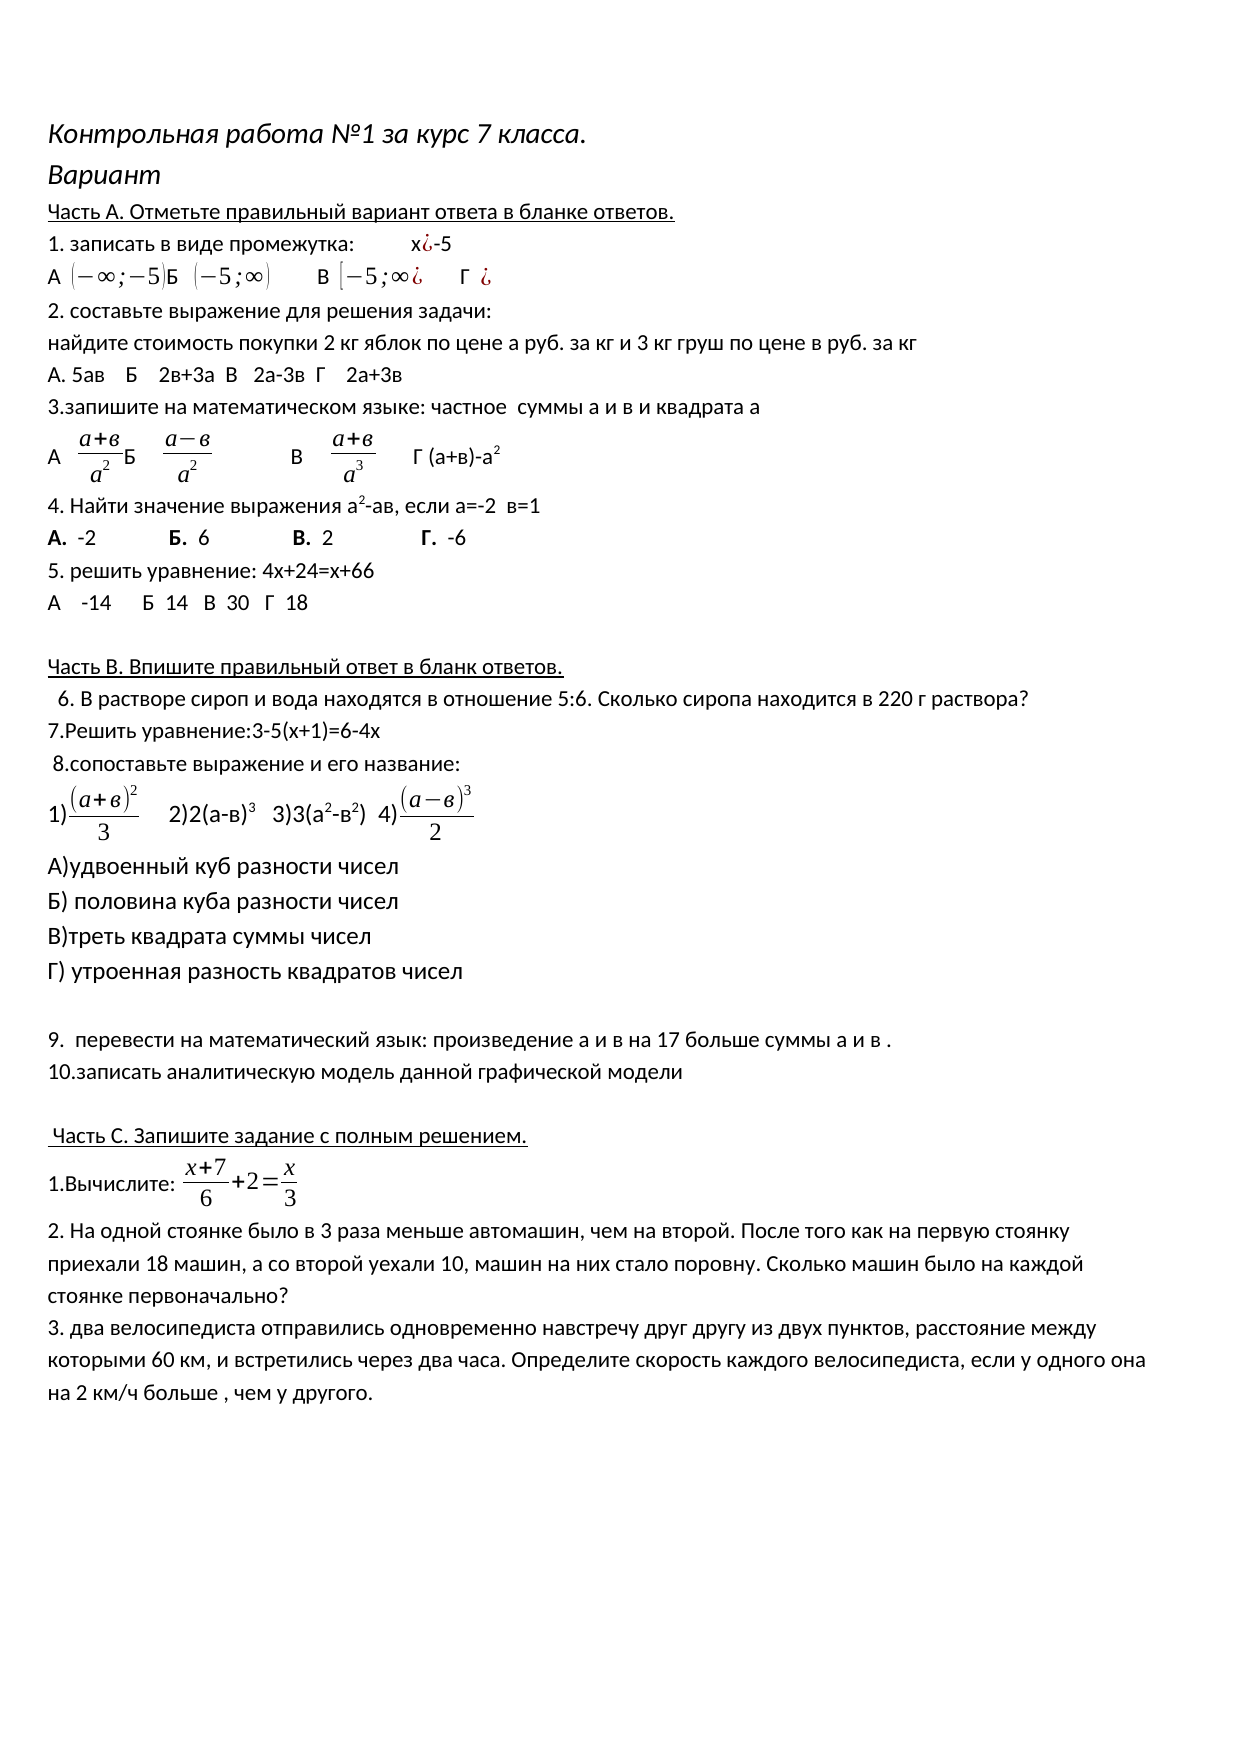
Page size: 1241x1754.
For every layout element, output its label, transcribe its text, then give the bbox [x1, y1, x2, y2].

text Часть С. Запишите задание с полным решением. [47, 1121, 1165, 1149]
text 2. составьте выражение для решения задачи: [47, 296, 1165, 324]
text Часть В. Впишите правильный ответ в бланк ответов. [47, 652, 1165, 680]
text 7.Решить уравнение:3-5(х+1)=6-4х [47, 717, 1165, 745]
text А -14 Б 14 В 30 Г 18 [47, 588, 1165, 616]
text 2. На одной стоянке было в 3 раза меньше автомашин, чем на второй. После того как на первую стоянку приехали 18 машин, а со второй уехали 10, машин на них стало поровну. Сколько машин было на каждой стоянке первоначально? [47, 1217, 1165, 1309]
text Г) утроенная разность квадратов чисел [47, 955, 1165, 985]
text 4. Найти значение выражения а2-ав, если а=-2 в=1 [47, 491, 1165, 519]
text Контрольная работа №1 за курс 7 класса. [47, 115, 1165, 151]
text 8.сопоставьте выражение и его название: [47, 749, 1165, 777]
text А)удвоенный куб разности чисел [47, 850, 1165, 880]
text Вариант [47, 156, 1165, 191]
text А. -2 Б. 6 В. 2 Г. -6 [47, 523, 1165, 552]
text 1. записать в виде промежутка: х-5 [47, 229, 1165, 257]
text А Б В Г [47, 261, 1165, 292]
text А. 5ав Б 2в+3а В 2а-3в Г 2а+3в [47, 360, 1165, 388]
text 6. В растворе сироп и вода находятся в отношение 5:6. Сколько сиропа находится в 220 г раствора? [47, 684, 1165, 712]
text Часть А. Отметьте правильный вариант ответа в бланке ответов. [47, 197, 1165, 225]
text 3.запишите на математическом языке: частное суммы а и в и квадрата а [47, 392, 1165, 421]
text найдите стоимость покупки 2 кг яблок по цене а руб. за кг и 3 кг груш по цене в руб. за кг [47, 328, 1165, 356]
text Б) половина куба разности чисел [47, 885, 1165, 915]
text 5. решить уравнение: 4х+24=х+66 [47, 556, 1165, 584]
text 1.Вычислите: [47, 1153, 1165, 1212]
text А Б В Г (а+в)-а2 [47, 425, 1165, 487]
text 3. два велосипедиста отправились одновременно навстречу друг другу из двух пунктов, расстояние между которыми 60 км, и встретились через два часа. Определите скорость каждого велосипедиста, если у одного она на 2 км/ч больше , чем у другого. [47, 1313, 1165, 1406]
text 10.записать аналитическую модель данной графической модели [47, 1057, 1165, 1085]
text 9. перевести на математический язык: произведение а и в на 17 больше суммы а и в . [47, 1025, 1165, 1053]
text В)треть квадрата суммы чисел [47, 920, 1165, 950]
text 1) 2)2(а-в)3 3)3(а2-в2) 4) [47, 781, 1165, 845]
